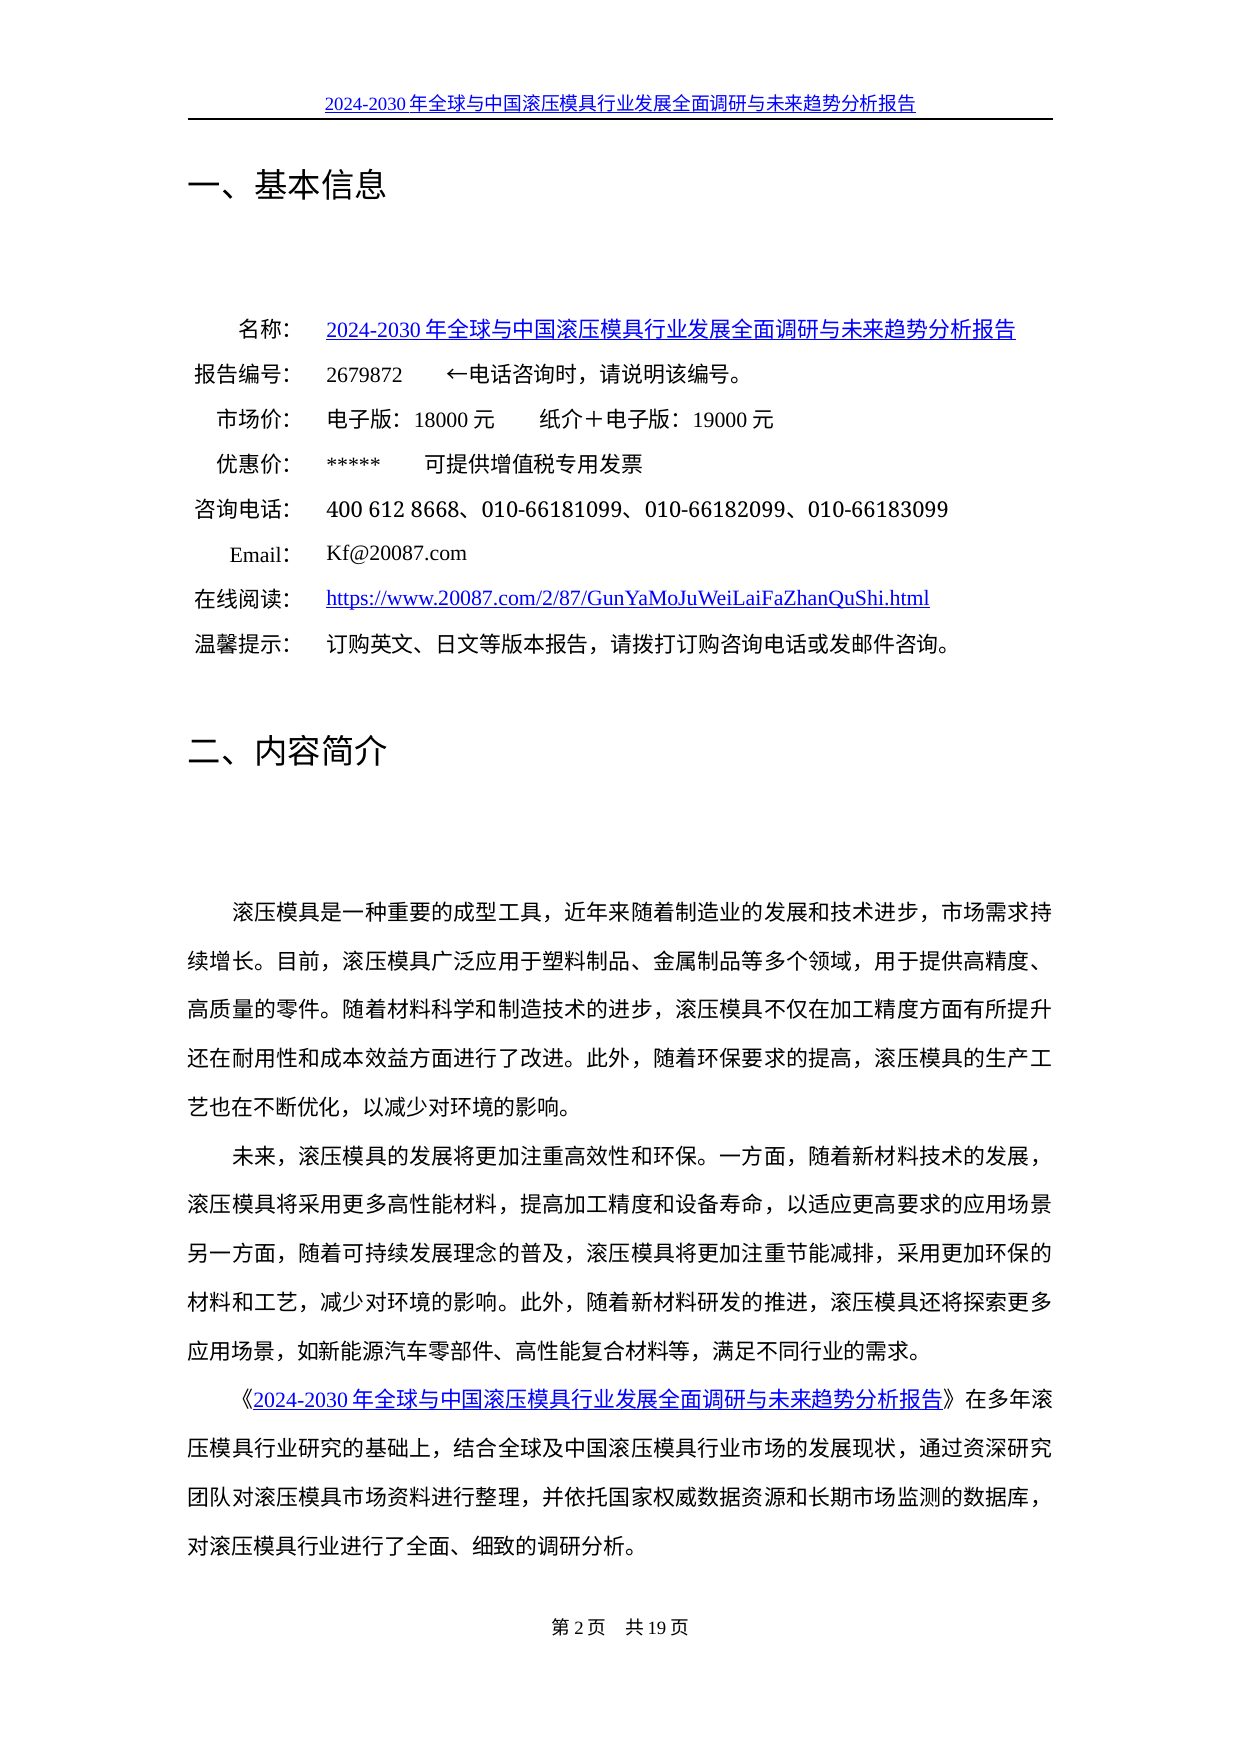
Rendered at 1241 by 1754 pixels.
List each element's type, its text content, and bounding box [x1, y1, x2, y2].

table_cell 报告编号： [167, 357, 315, 402]
table_cell [315, 582, 1073, 627]
table_cell 电子版：18000 元 纸介＋电子版：19000 元 [315, 402, 1073, 447]
table_cell Kf@20087.com [315, 537, 1073, 582]
table_header 名称： [167, 312, 315, 357]
table_cell 优惠价： [167, 447, 315, 492]
table_cell 订购英文、日文等版本报告，请拨打订购咨询电话或发邮件咨询。 [315, 627, 1073, 672]
title 一、基本信息 [187, 150, 1053, 215]
table_cell 2679872 ←电话咨询时，请说明该编号。 [315, 357, 1073, 402]
table_cell 400 612 8668、010-66181099、010-66182099、010-66183099 [315, 492, 1073, 537]
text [187, 894, 1053, 1561]
table_header 2024-2030年全球与中国滚压模具行业发展全面调研与未来趋势分析报告 [315, 312, 1073, 357]
table_cell 市场价： [167, 402, 315, 447]
table_cell 温馨提示： [167, 627, 315, 672]
table_cell 咨询电话： [167, 492, 315, 537]
table_cell ***** 可提供增值税专用发票 [315, 447, 1073, 492]
table_cell 在线阅读： [167, 582, 315, 627]
title 二、内容简介 [187, 717, 1053, 782]
table_cell Email： [167, 537, 315, 582]
